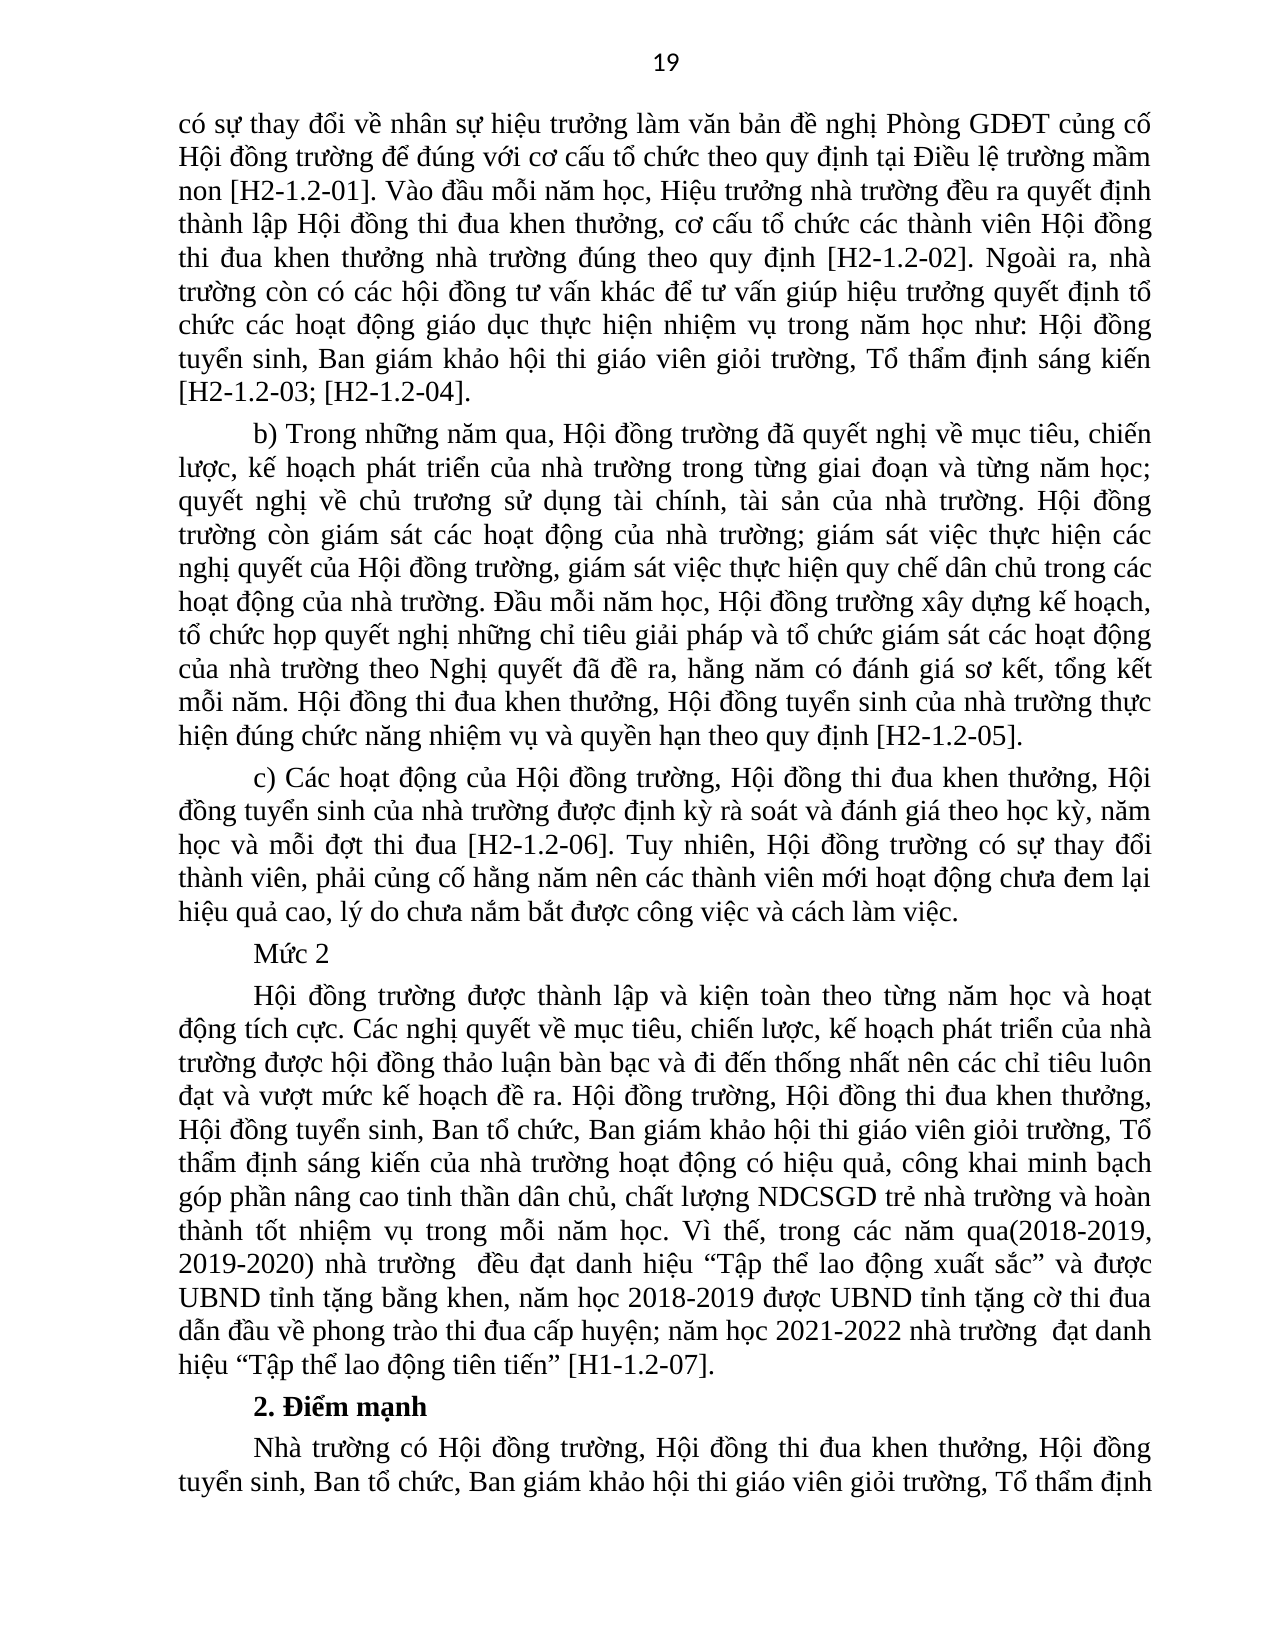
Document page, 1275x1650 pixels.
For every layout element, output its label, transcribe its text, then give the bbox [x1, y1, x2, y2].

text Hội đồng trường được thành lập và kiện toàn theo từng năm học và hoạt động tích cực. Các nghị quyết về mục tiêu, chiến lược, kế hoạch phát triển của nhà trường được hội đồng thảo luận bàn bạc và đi đến thống nhất nên các chỉ tiêu luôn đạt và vượt mức kế hoạch đề ra. Hội đồng trường, Hội đồng thi đua khen thưởng, Hội đồng tuyển sinh, Ban tổ chức, Ban giám khảo hội thi giáo viên giỏi trường, Tổ thẩm định sáng kiến của nhà trường hoạt động có hiệu quả, công khai minh bạch góp phần nâng cao tinh thần dân chủ, chất lượng NDCSGD trẻ nhà trường và hoàn thành tốt nhiệm vụ trong mỗi năm học. Vì thế, trong các năm qua(2018-2019, 2019-2020) nhà trường đều đạt danh hiệu “Tập thể lao động xuất sắc” và được UBND tỉnh tặng bằng khen, năm học 2018-2019 được UBND tỉnh tặng cờ thi đua dẫn đầu về phong trào thi đua cấp huyện; năm học 2021-2022 nhà trường đạt danh hiệu “Tập thể lao động tiên tiến” [H1-1.2-07]. [178, 978, 1153, 1380]
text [178, 106, 1153, 408]
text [178, 1431, 1153, 1498]
text b) Trong những năm qua, Hội đồng trường đã quyết nghị về mục tiêu, chiến lược, kế hoạch phát triển của nhà trường trong từng giai đoạn và từng năm học; quyết nghị về chủ trương sử dụng tài chính, tài sản của nhà trường. Hội đồng trường còn giám sát các hoạt động của nhà trường; giám sát việc thực hiện các nghị quyết của Hội đồng trường, giám sát việc thực hiện quy chế dân chủ trong các hoạt động của nhà trường. Đầu mỗi năm học, Hội đồng trường xây dựng kế hoạch, tổ chức họp quyết nghị những chỉ tiêu giải pháp và tổ chức giám sát các hoạt động của nhà trường theo Nghị quyết đã đề ra, hằng năm có đánh giá sơ kết, tổng kết mỗi năm. Hội đồng thi đua khen thưởng, Hội đồng tuyển sinh của nhà trường thực hiện đúng chức năng nhiệm vụ và quyền hạn theo quy định [H2-1.2-05]. [178, 416, 1153, 752]
text c) Các hoạt động của Hội đồng trường, Hội đồng thi đua khen thưởng, Hội đồng tuyển sinh của nhà trường được định kỳ rà soát và đánh giá theo học kỳ, năm học và mỗi đợt thi đua [H2-1.2-06]. Tuy nhiên, Hội đồng trường có sự thay đổi thành viên, phải củng cố hằng năm nên các thành viên mới hoạt động chưa đem lại hiệu quả cao, lý do chưa nắm bắt được công việc và cách làm việc. [178, 760, 1153, 928]
text 2. Điểm mạnh [178, 1389, 1153, 1422]
text Mức 2 [178, 936, 1153, 969]
